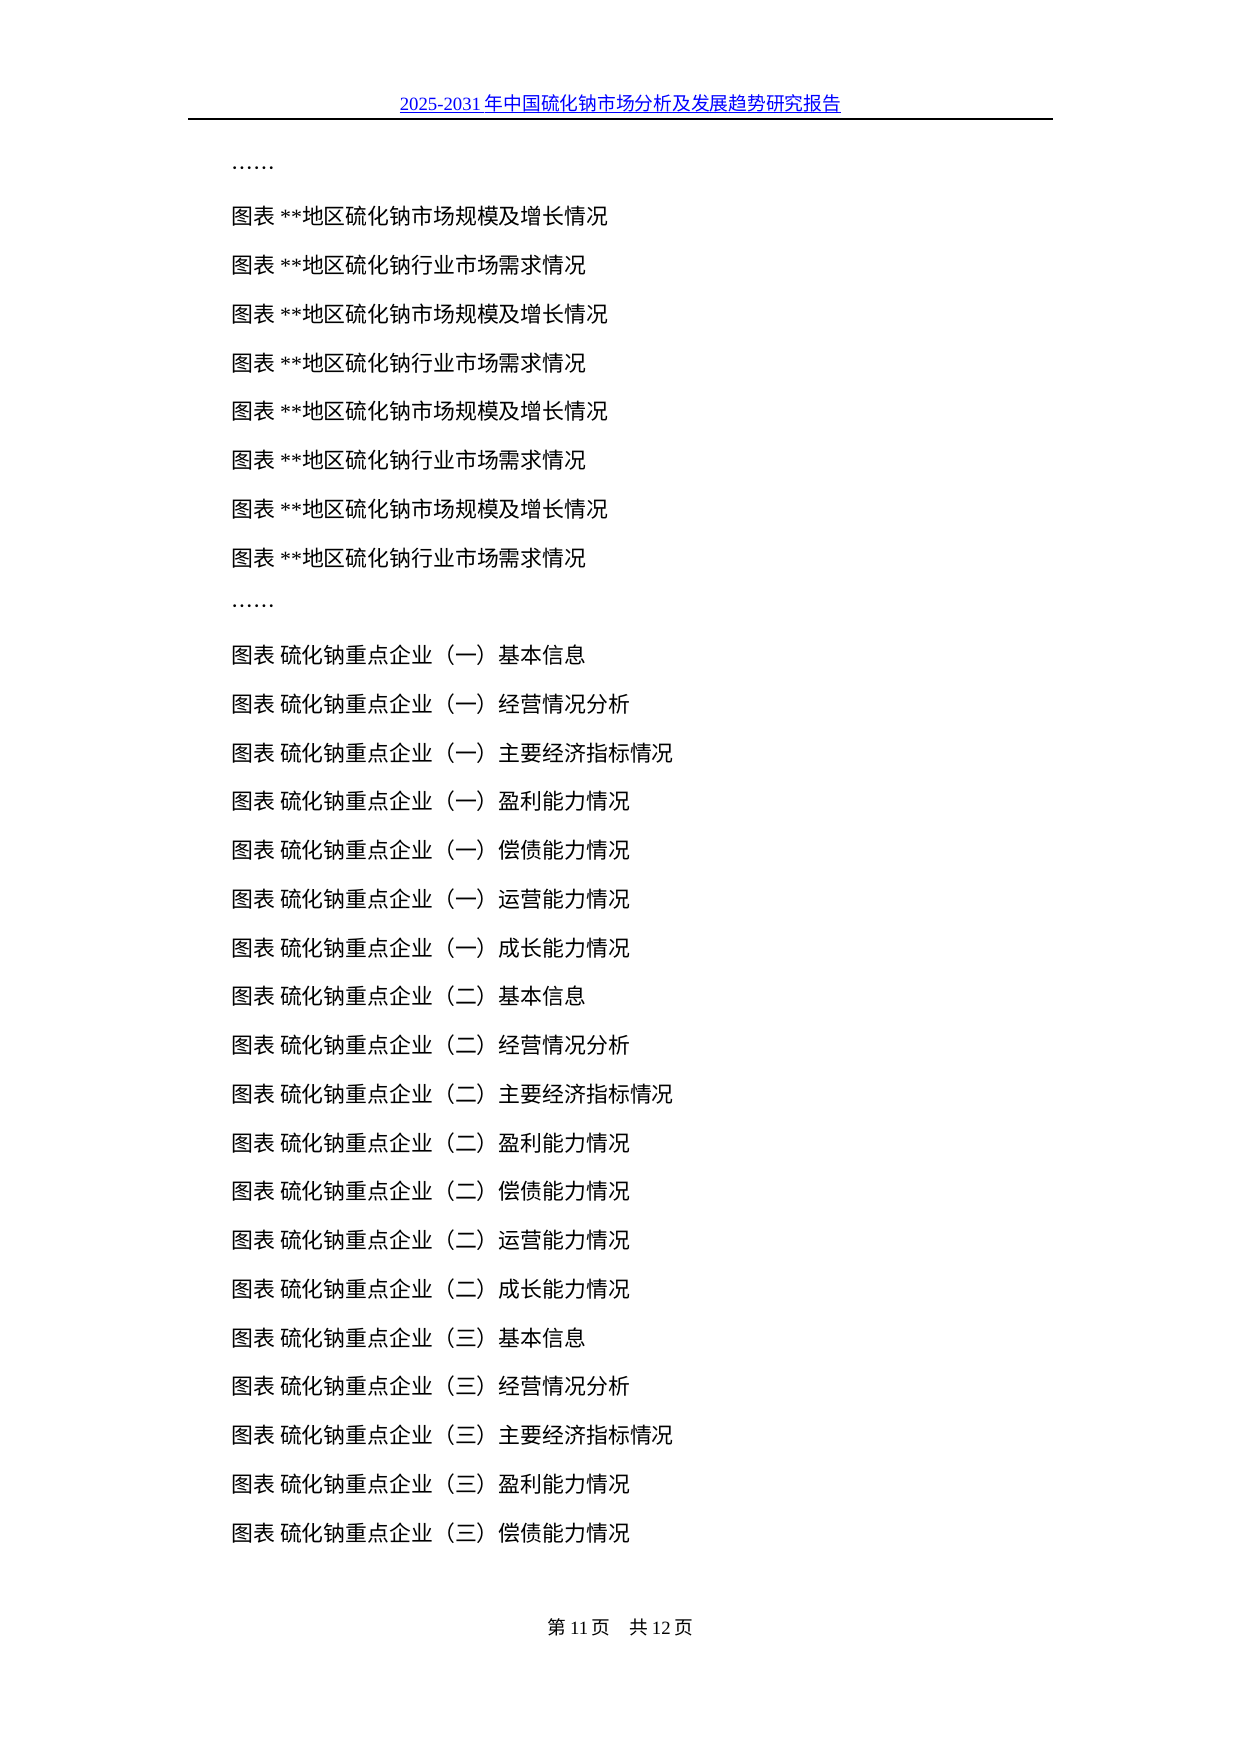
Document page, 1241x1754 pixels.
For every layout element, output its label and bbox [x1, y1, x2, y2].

text [187, 150, 1053, 1548]
